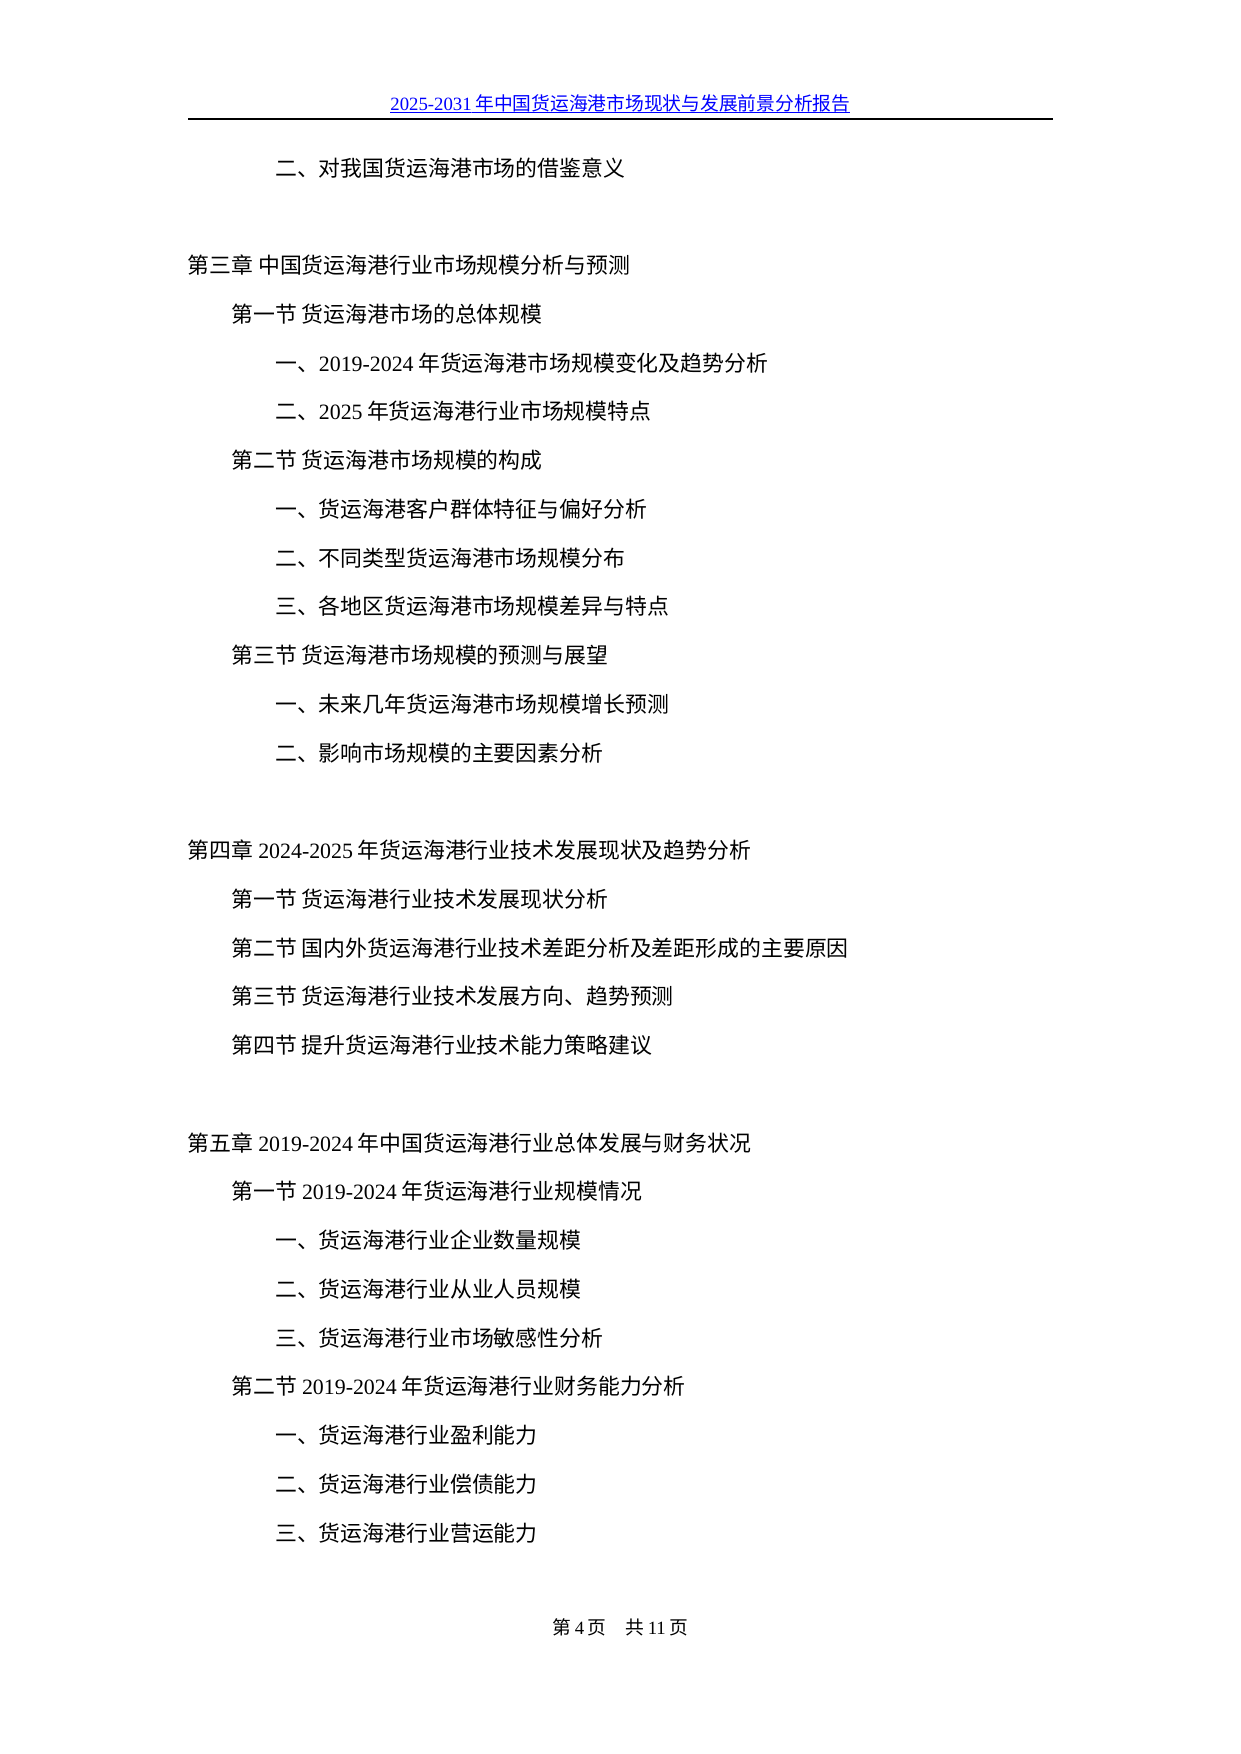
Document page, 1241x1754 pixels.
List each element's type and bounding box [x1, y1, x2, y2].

text [187, 150, 1053, 1548]
